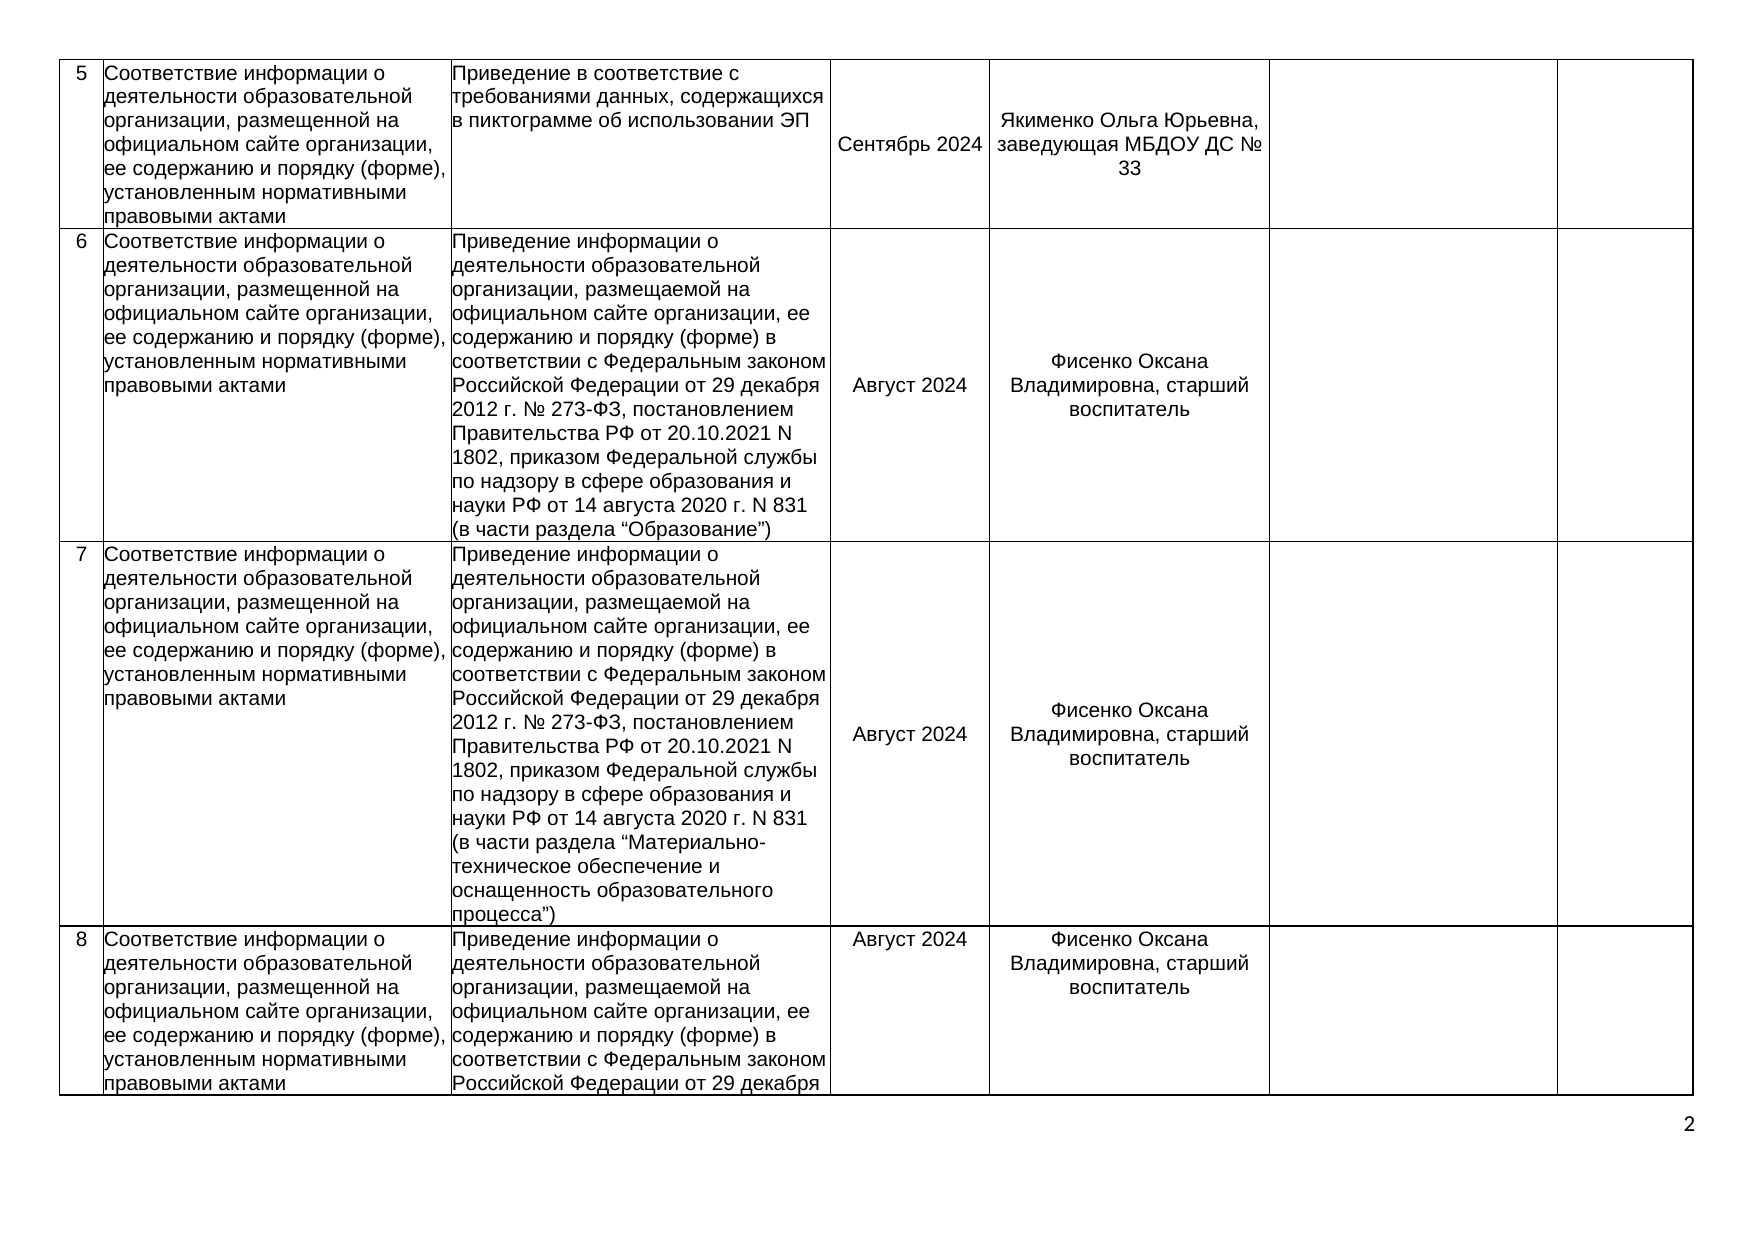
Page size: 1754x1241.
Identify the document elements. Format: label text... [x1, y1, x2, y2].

table_cell Фисенко Оксана Владимировна, старший воспитатель [990, 229, 1269, 541]
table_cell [990, 927, 1269, 1094]
table_cell Август 2024 [831, 927, 989, 1094]
table_cell [1558, 229, 1692, 541]
table_cell Сентябрь 2024 [831, 60, 989, 228]
table_cell [1558, 542, 1692, 925]
table_cell [1270, 229, 1557, 541]
table_cell [1270, 542, 1557, 925]
table_cell Приведение в соответствие с требованиями данных, содержащихся в пиктограмме об использовании ЭП [452, 60, 830, 228]
table_cell Август 2024 [831, 229, 989, 541]
table_cell Приведение информации о деятельности образовательной организации, размещаемой на официальном сайте организации, ее содержанию и порядку (форме) в соответствии с Федеральным законом Российской Федерации от 29 декабря 2012 г. № 273-ФЗ, постановлением Правительства РФ от 20.10.2021 N 1802, приказом Федеральной службы по надзору в сфере образования и науки РФ от 14 августа 2020 г. N 831 (в части раздела “Материально-техническое обеспечение и оснащенность образовательного процесса”) [452, 542, 830, 925]
table_cell [1270, 927, 1557, 1094]
table_cell 7 [60, 542, 103, 925]
table_cell Фисенко Оксана Владимировна, старший воспитатель [990, 542, 1269, 925]
table_cell 6 [60, 229, 103, 541]
table_cell Август 2024 [831, 542, 989, 925]
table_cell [104, 60, 451, 228]
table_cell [452, 927, 830, 1094]
table_cell 8 [60, 927, 103, 1094]
table_cell [1558, 927, 1692, 1094]
table_cell [1558, 60, 1692, 228]
table_cell [1270, 60, 1557, 228]
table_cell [104, 927, 451, 1094]
table_cell Приведение информации о деятельности образовательной организации, размещаемой на официальном сайте организации, ее содержанию и порядку (форме) в соответствии с Федеральным законом Российской Федерации от 29 декабря 2012 г. № 273-ФЗ, постановлением Правительства РФ от 20.10.2021 N 1802, приказом Федеральной службы по надзору в сфере образования и науки РФ от 14 августа 2020 г. N 831 (в части раздела “Образование”) [452, 229, 830, 541]
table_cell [990, 60, 1269, 228]
table_cell 5 [60, 60, 103, 228]
